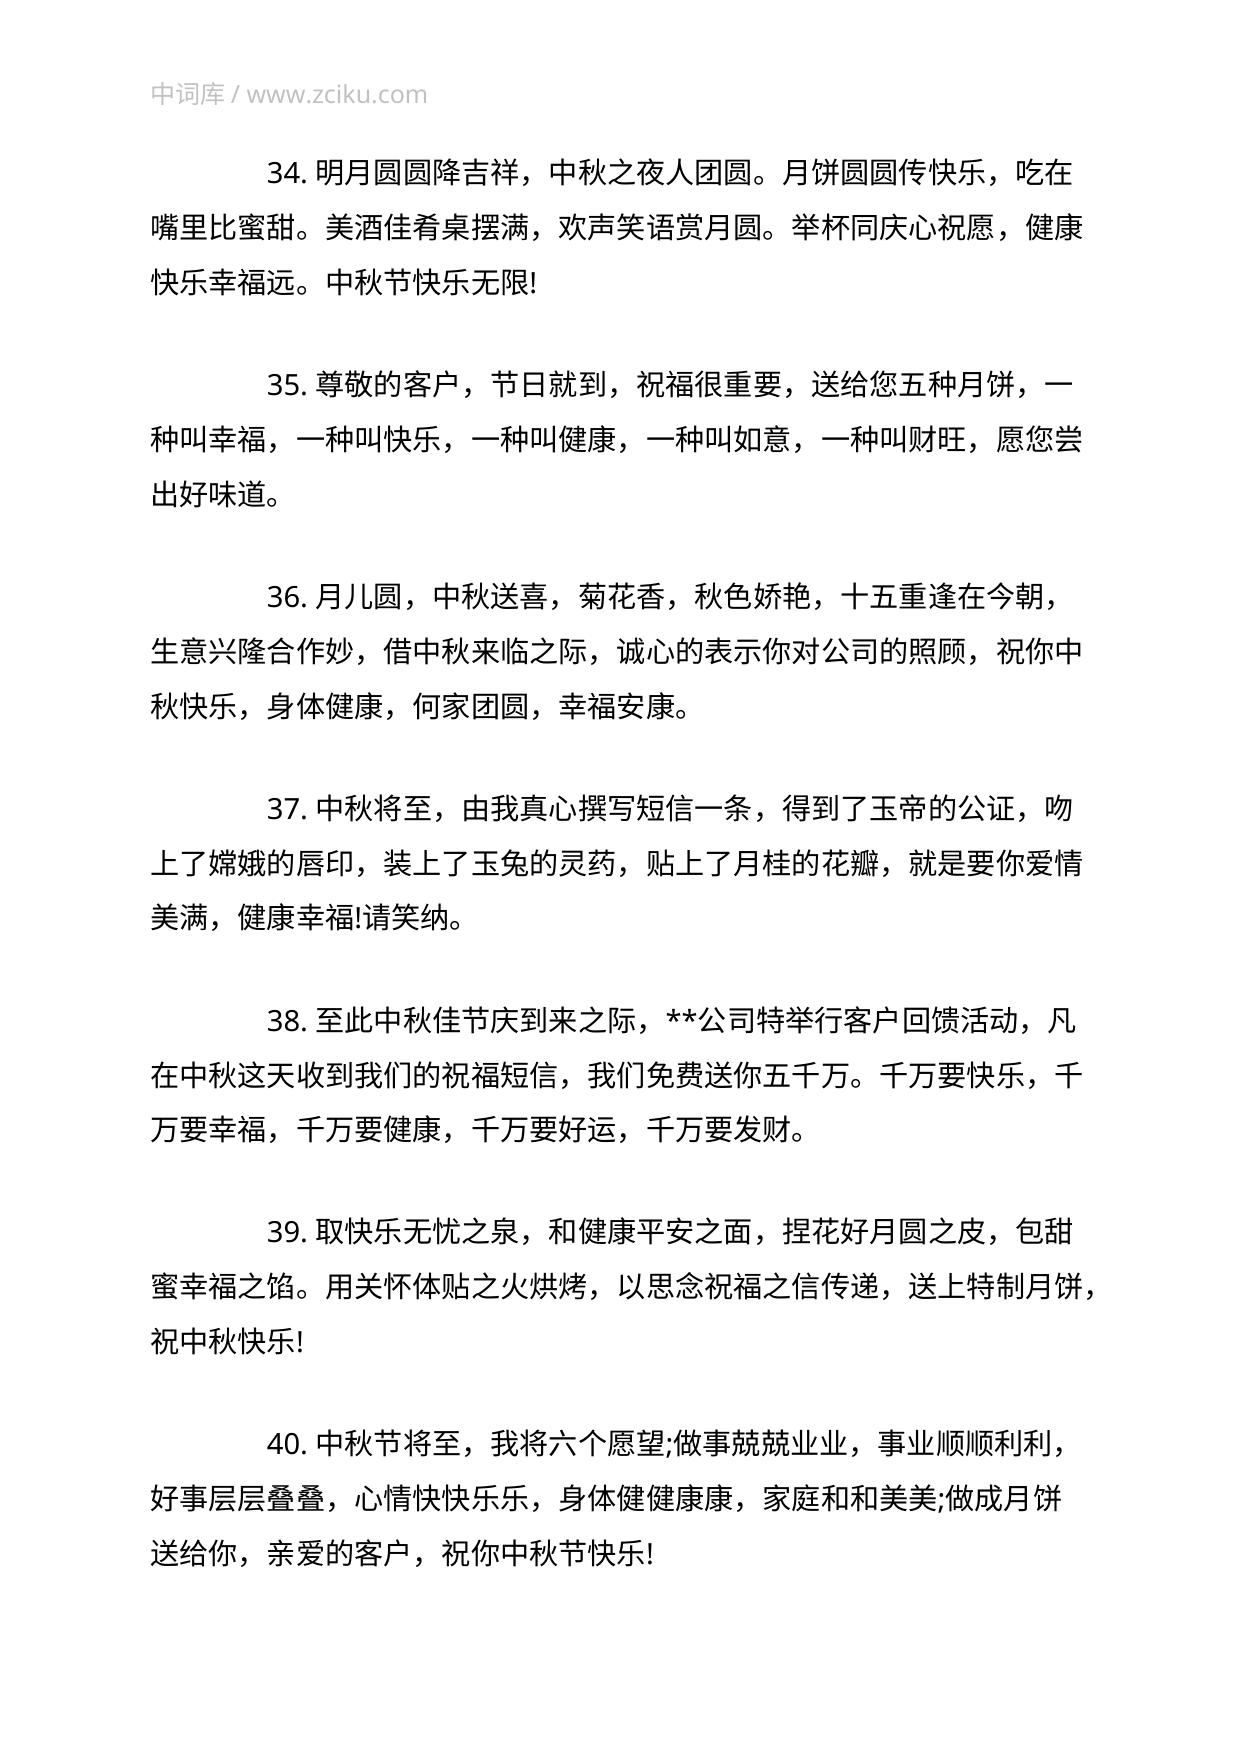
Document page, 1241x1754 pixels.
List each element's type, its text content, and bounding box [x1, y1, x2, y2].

text 40. 中秋节将至，我将六个愿望;做事兢兢业业，事业顺顺利利，好事层层叠叠，心情快快乐乐，身体健健康康，家庭和和美美;做成月饼送给你，亲爱的客户，祝你中秋节快乐! [150, 1421, 1090, 1573]
text 39. 取快乐无忧之泉，和健康平安之面，捏花好月圆之皮，包甜蜜幸福之馅。用关怀体贴之火烘烤，以思念祝福之信传递，送上特制月饼，祝中秋快乐! [150, 1209, 1090, 1361]
text 35. 尊敬的客户，节日就到，祝福很重要，送给您五种月饼，一种叫幸福，一种叫快乐，一种叫健康，一种叫如意，一种叫财旺，愿您尝出好味道。 [150, 362, 1090, 514]
text 36. 月儿圆，中秋送喜，菊花香，秋色娇艳，十五重逢在今朝，生意兴隆合作妙，借中秋来临之际，诚心的表示你对公司的照顾，祝你中秋快乐，身体健康，何家团圆，幸福安康。 [150, 573, 1090, 726]
text 37. 中秋将至，由我真心撰写短信一条，得到了玉帝的公证，吻上了嫦娥的唇印，装上了玉兔的灵药，贴上了月桂的花瓣，就是要你爱情美满，健康幸福!请笑纳。 [150, 785, 1090, 937]
text 34. 明月圆圆降吉祥，中秋之夜人团圆。月饼圆圆传快乐，吃在嘴里比蜜甜。美酒佳肴桌摆满，欢声笑语赏月圆。举杯同庆心祝愿，健康快乐幸福远。中秋节快乐无限! [150, 150, 1090, 302]
text 38. 至此中秋佳节庆到来之际，**公司特举行客户回馈活动，凡在中秋这天收到我们的祝福短信，我们免费送你五千万。千万要快乐，千万要幸福，千万要健康，千万要好运，千万要发财。 [150, 997, 1090, 1149]
